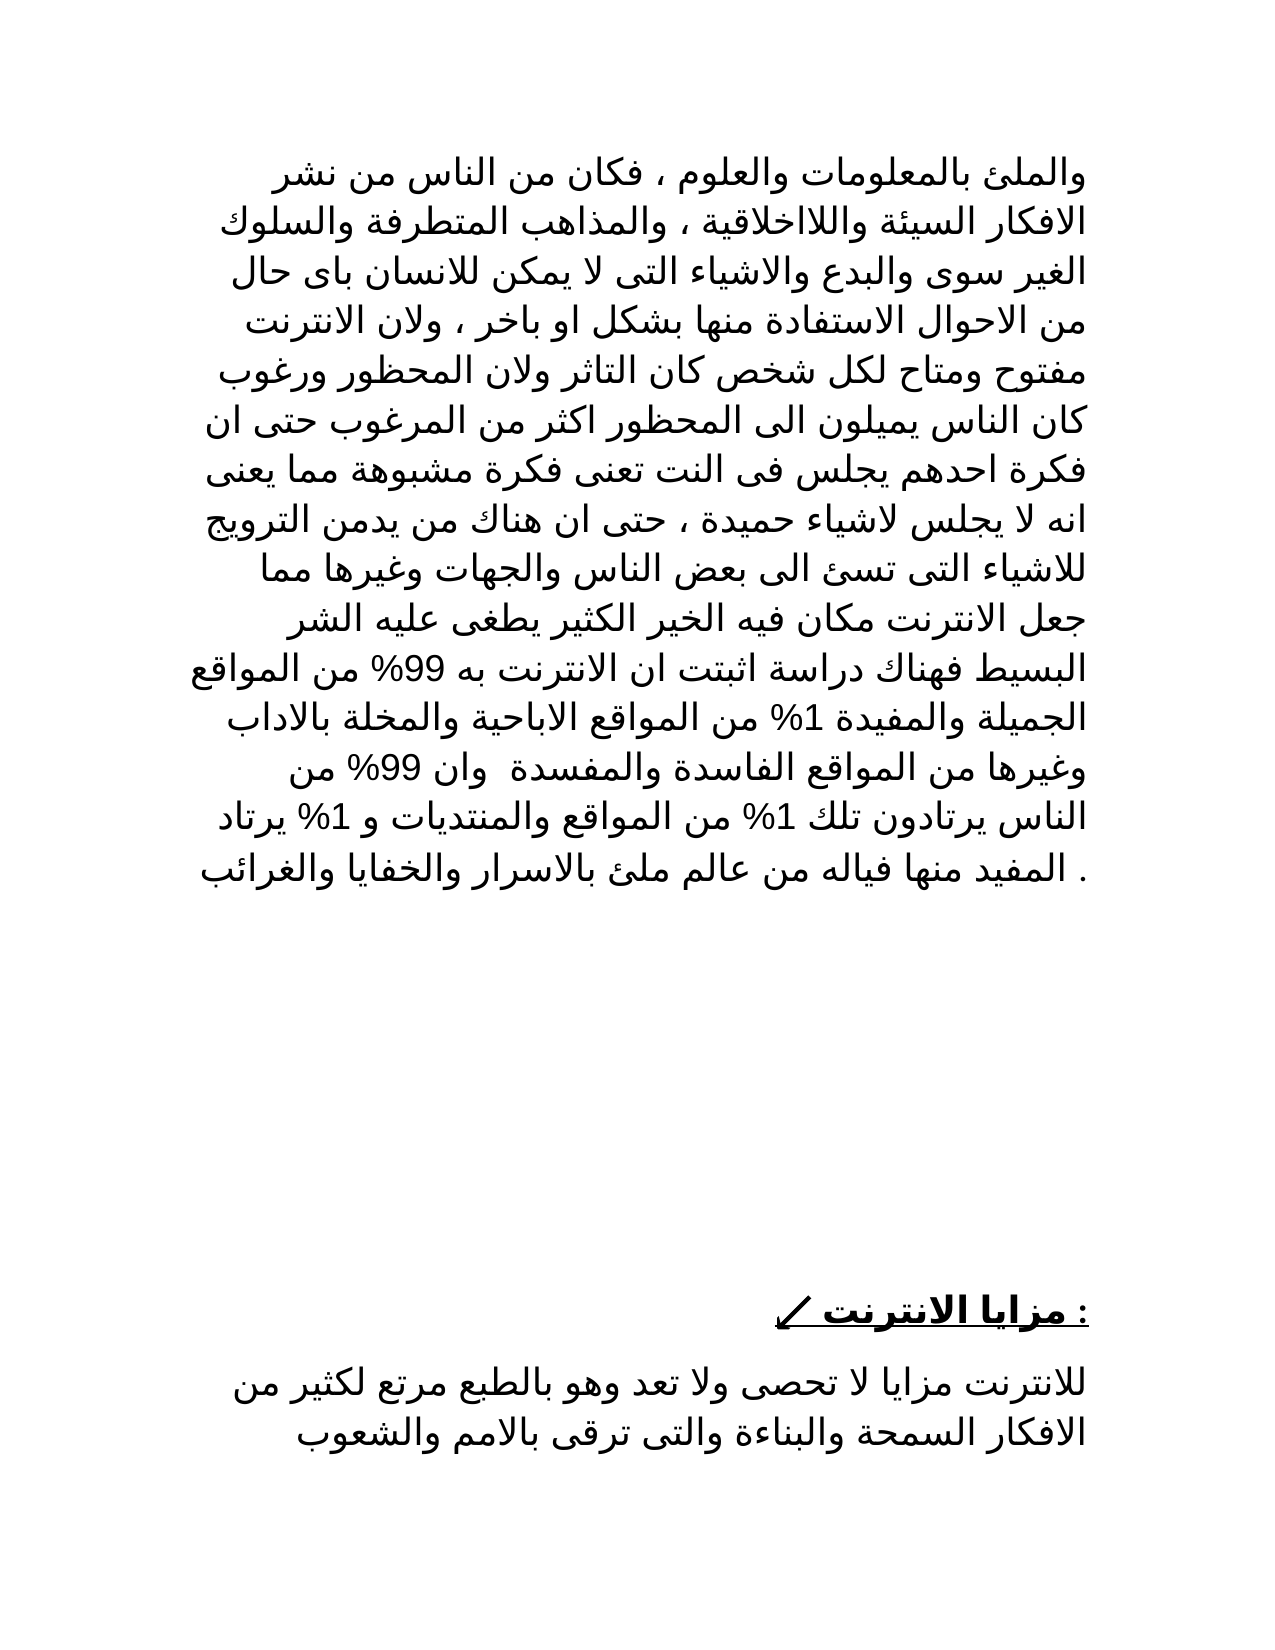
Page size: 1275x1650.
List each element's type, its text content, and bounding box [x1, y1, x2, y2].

text ↙ مزايا الانترنت : [187, 1286, 1087, 1332]
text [187, 150, 1087, 890]
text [187, 1360, 1087, 1453]
